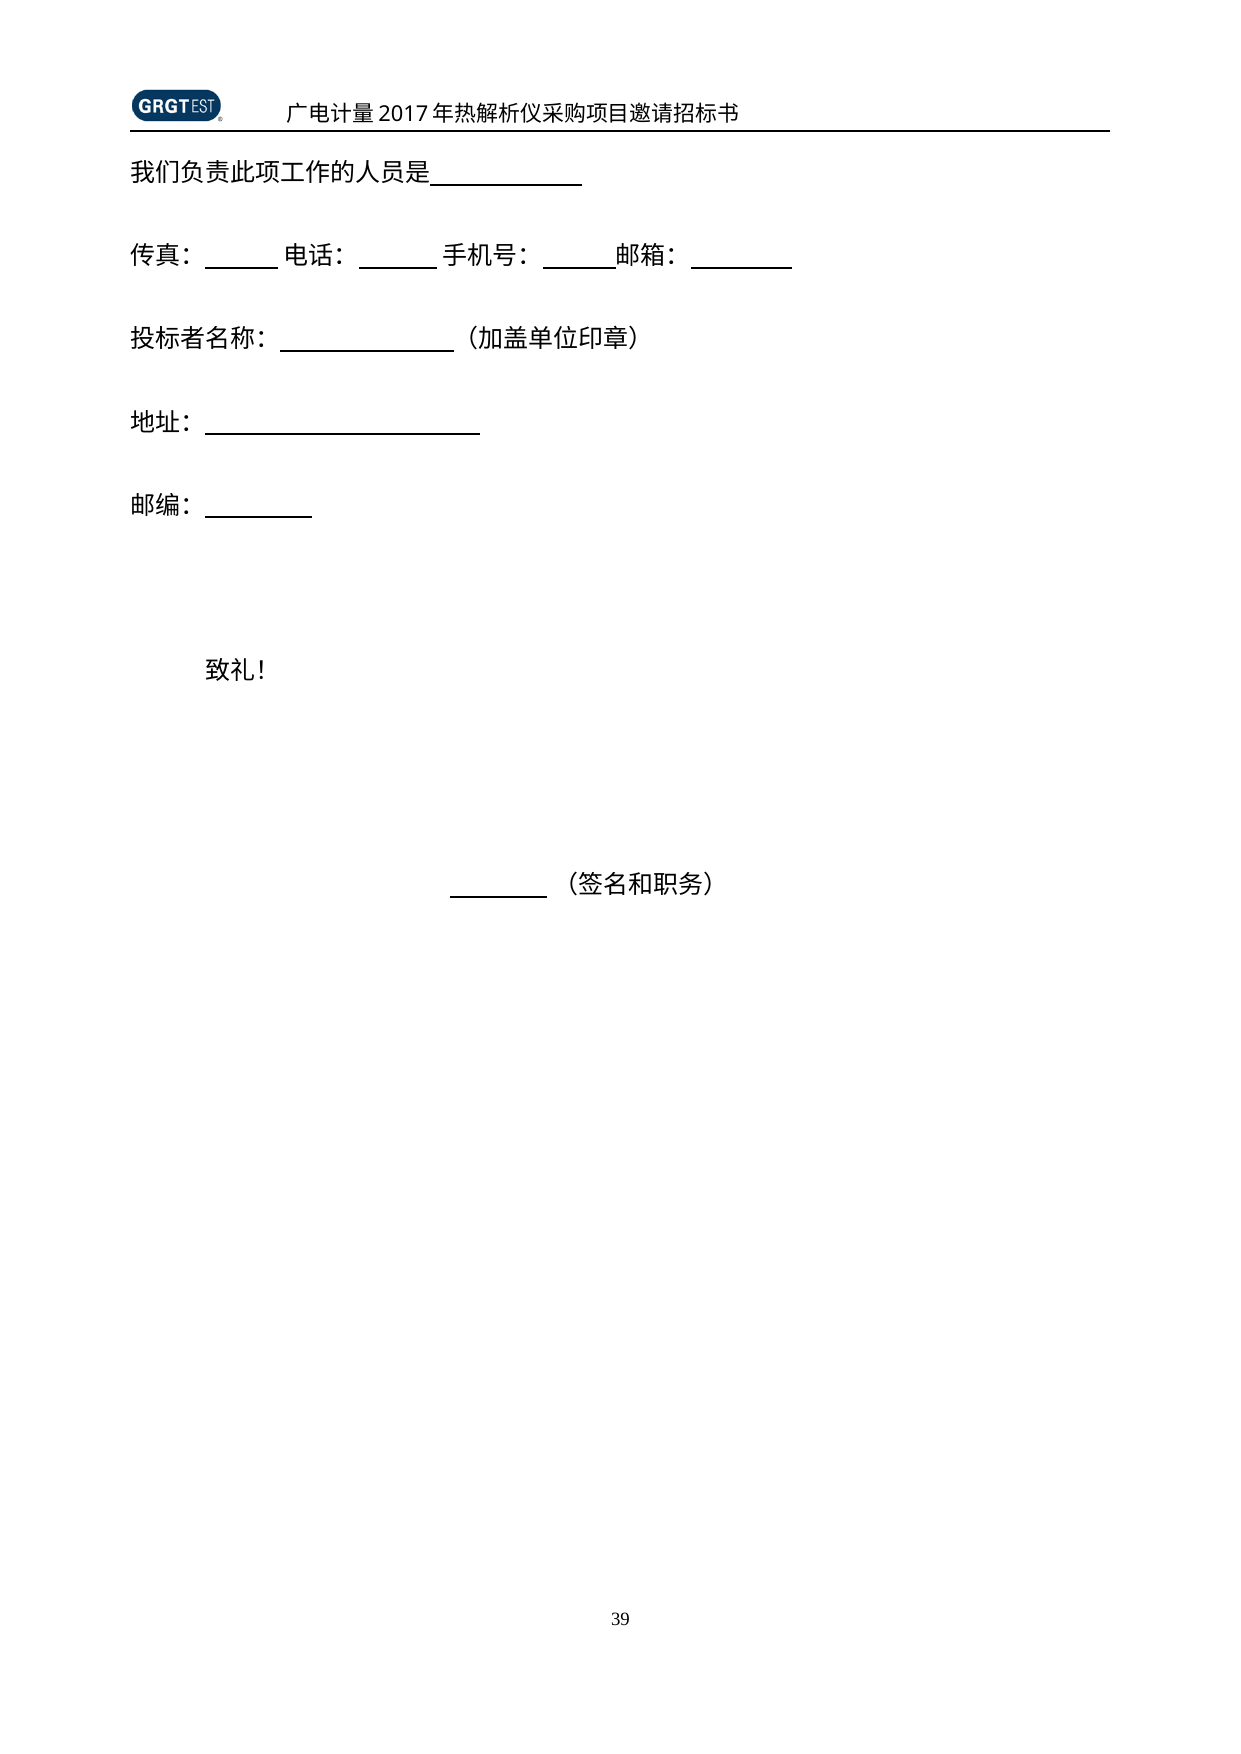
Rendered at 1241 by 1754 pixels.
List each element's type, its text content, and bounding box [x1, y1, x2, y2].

text 我们负责此项工作的人员是 [130, 138, 1110, 203]
picture [129, 88, 224, 122]
text 传真： 电话： 手机号： 邮箱： [130, 221, 1110, 286]
text 地址： [130, 388, 1110, 453]
text 投标者名称： （加盖单位印章） [130, 304, 1110, 369]
text 致礼！ [130, 636, 1110, 701]
text （签名和职务） [130, 850, 1110, 915]
text 邮编： [130, 471, 1110, 536]
